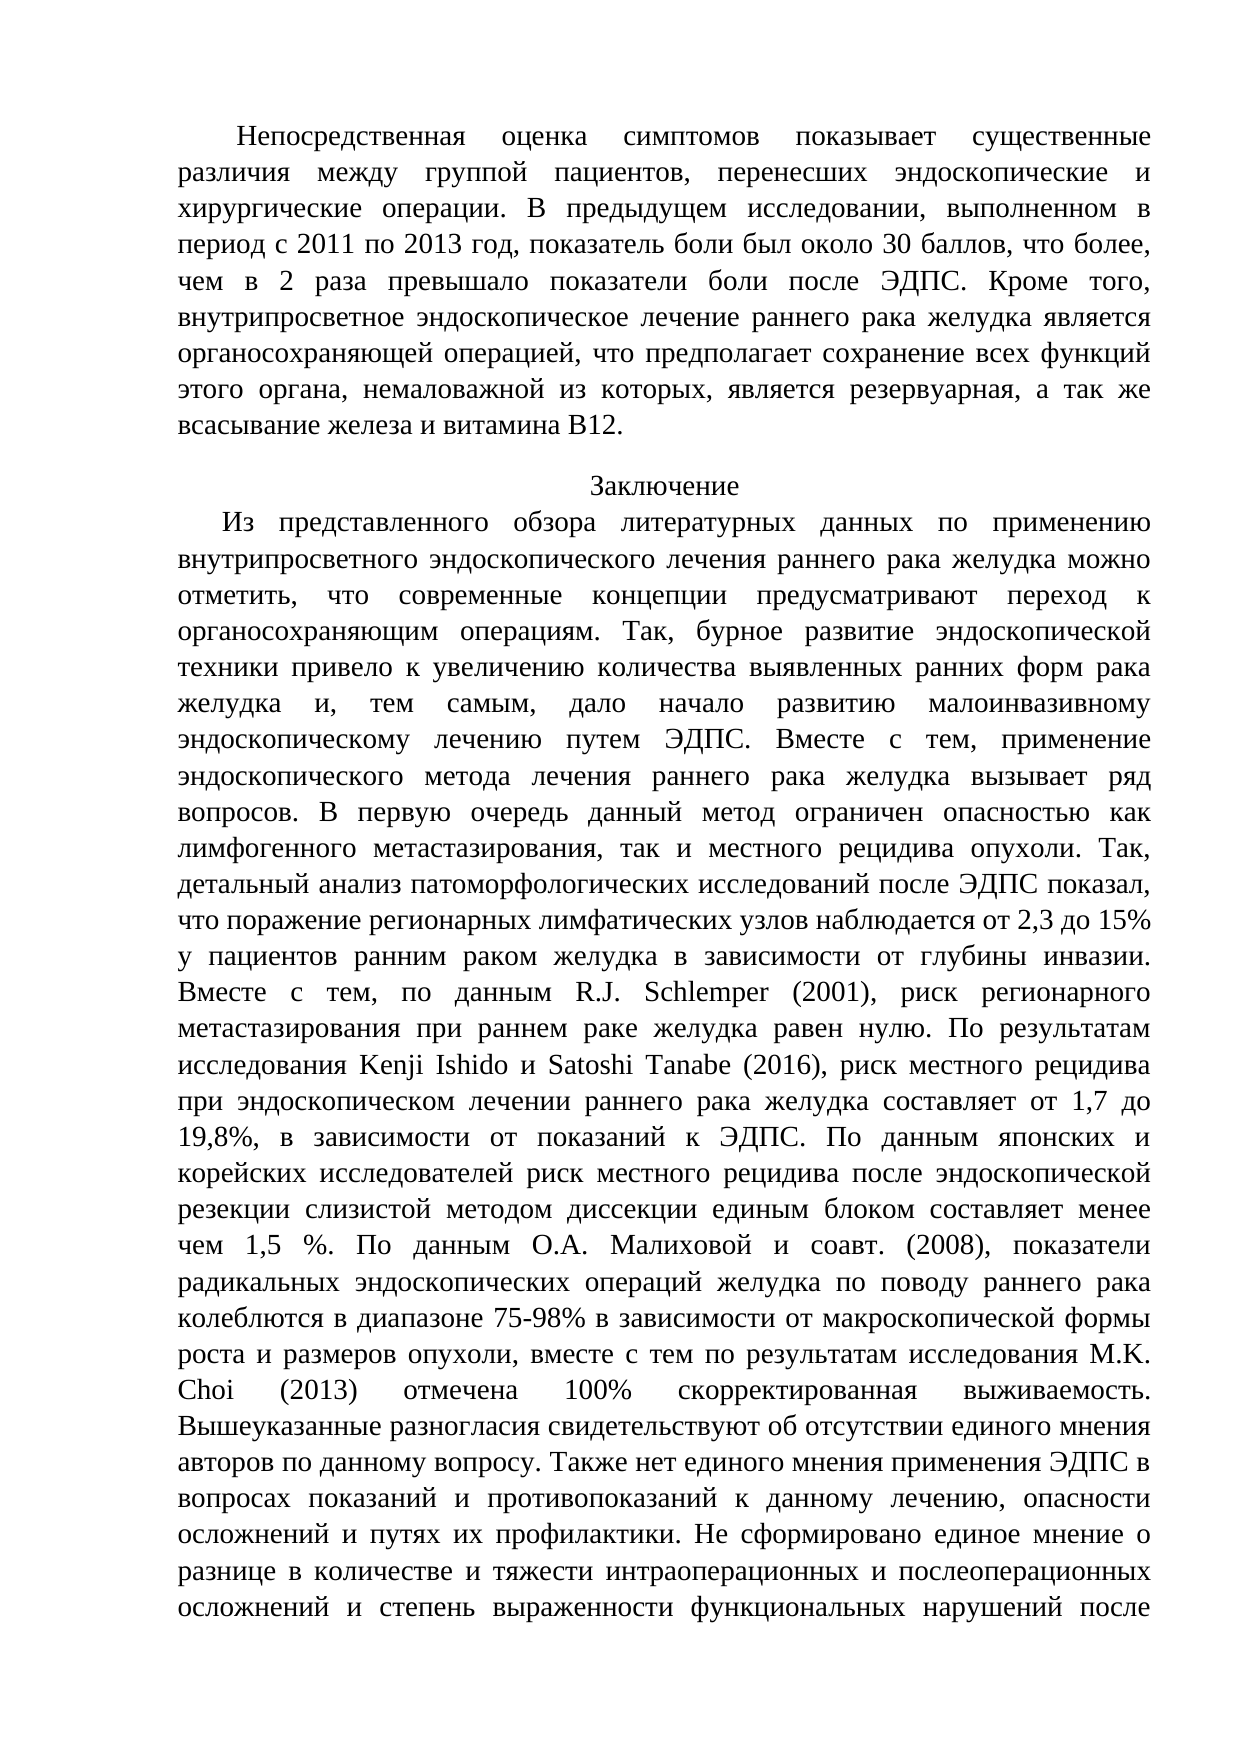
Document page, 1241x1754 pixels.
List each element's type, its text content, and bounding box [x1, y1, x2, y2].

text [177, 504, 1152, 1622]
text Непосредственная оценка симптомов показывает существенные различия между группой пациентов, перенесших эндоскопические и хирургические операции. В предыдущем исследовании, выполненном в период с 2011 по 2013 год, показатель боли был около 30 баллов, что более, чем в 2 раза превышало показатели боли после ЭДПС. Кроме того, внутрипросветное эндоскопическое лечение раннего рака желудка является органосохраняющей операцией, что предполагает сохранение всех функций этого органа, немаловажной из которых, является резервуарная, а так же всасывание железа и витамина В12. [177, 118, 1152, 441]
subtitle Заключение [177, 468, 1152, 502]
